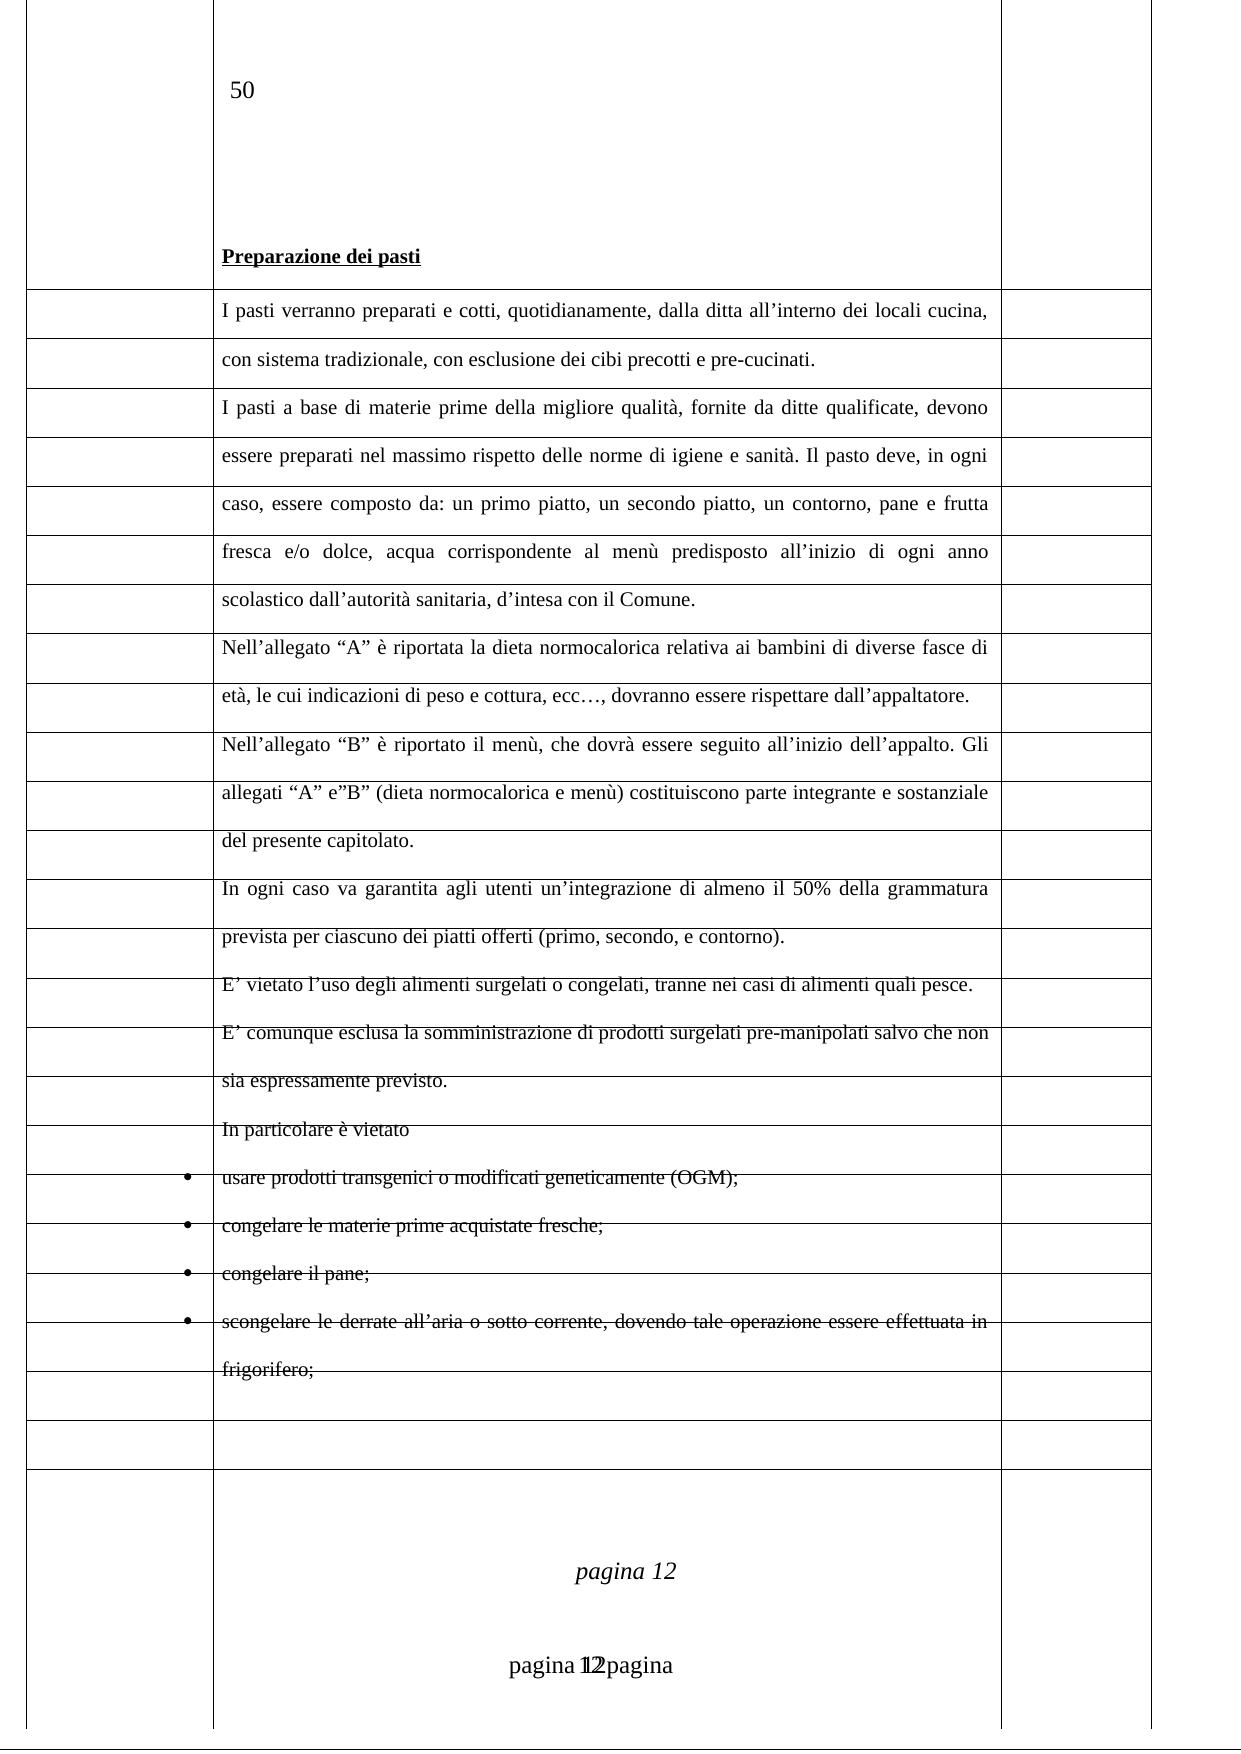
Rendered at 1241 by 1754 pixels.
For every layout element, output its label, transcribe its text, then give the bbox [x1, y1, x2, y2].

text In ogni caso va garantita agli utenti un’integrazione di almeno il 50% della grammatura prevista per ciascuno dei piatti offerti (primo, secondo, e contorno). [222, 876, 989, 948]
text Nell’allegato “B” è riportato il menù, che dovrà essere seguito all’inizio dell’appalto. Gli allegati “A” e”B” (dieta normocalorica e menù) costituiscono parte integrante e sostanziale del presente capitolato. [222, 731, 989, 852]
text E’ comunque esclusa la somministrazione di prodotti surgelati pre-manipolati salvo che non sia espressamente previsto. [222, 1020, 989, 1092]
list congelare il pane; [184, 1261, 989, 1285]
text Nell’allegato “A” è riportata la dieta normocalorica relativa ai bambini di diverse fasce di età, le cui indicazioni di peso e cottura, ecc…, dovranno essere rispettare dall’appaltatore. [222, 635, 989, 707]
text I pasti verranno preparati e cotti, quotidianamente, dalla ditta all’interno dei locali cucina, con sistema tradizionale, con esclusione dei cibi precotti e pre-cucinati. [222, 298, 989, 371]
subtitle Preparazione dei pasti [222, 244, 989, 268]
list usare prodotti transgenici o modificati geneticamente (OGM); [184, 1164, 989, 1189]
text I pasti a base di materie prime della migliore qualità, fornite da ditte qualificate, devono essere preparati nel massimo rispetto delle norme di igiene e sanità. Il pasto deve, in ogni caso, essere composto da: un primo piatto, un secondo piatto, un contorno, pane e frutta fresca e/o dolce, acqua corrispondente al menù predisposto all’inizio di ogni anno scolastico dall’autorità sanitaria, d’intesa con il Comune. [222, 394, 989, 611]
text E’ vietato l’uso degli alimenti surgelati o congelati, tranne nei casi di alimenti quali pesce. [222, 972, 989, 996]
list congelare le materie prime acquistate fresche; [184, 1213, 989, 1237]
list scongelare le derrate all’aria o sotto corrente, dovendo tale operazione essere effettuata in frigorifero; [184, 1309, 989, 1381]
text In particolare è vietato [222, 1116, 989, 1141]
